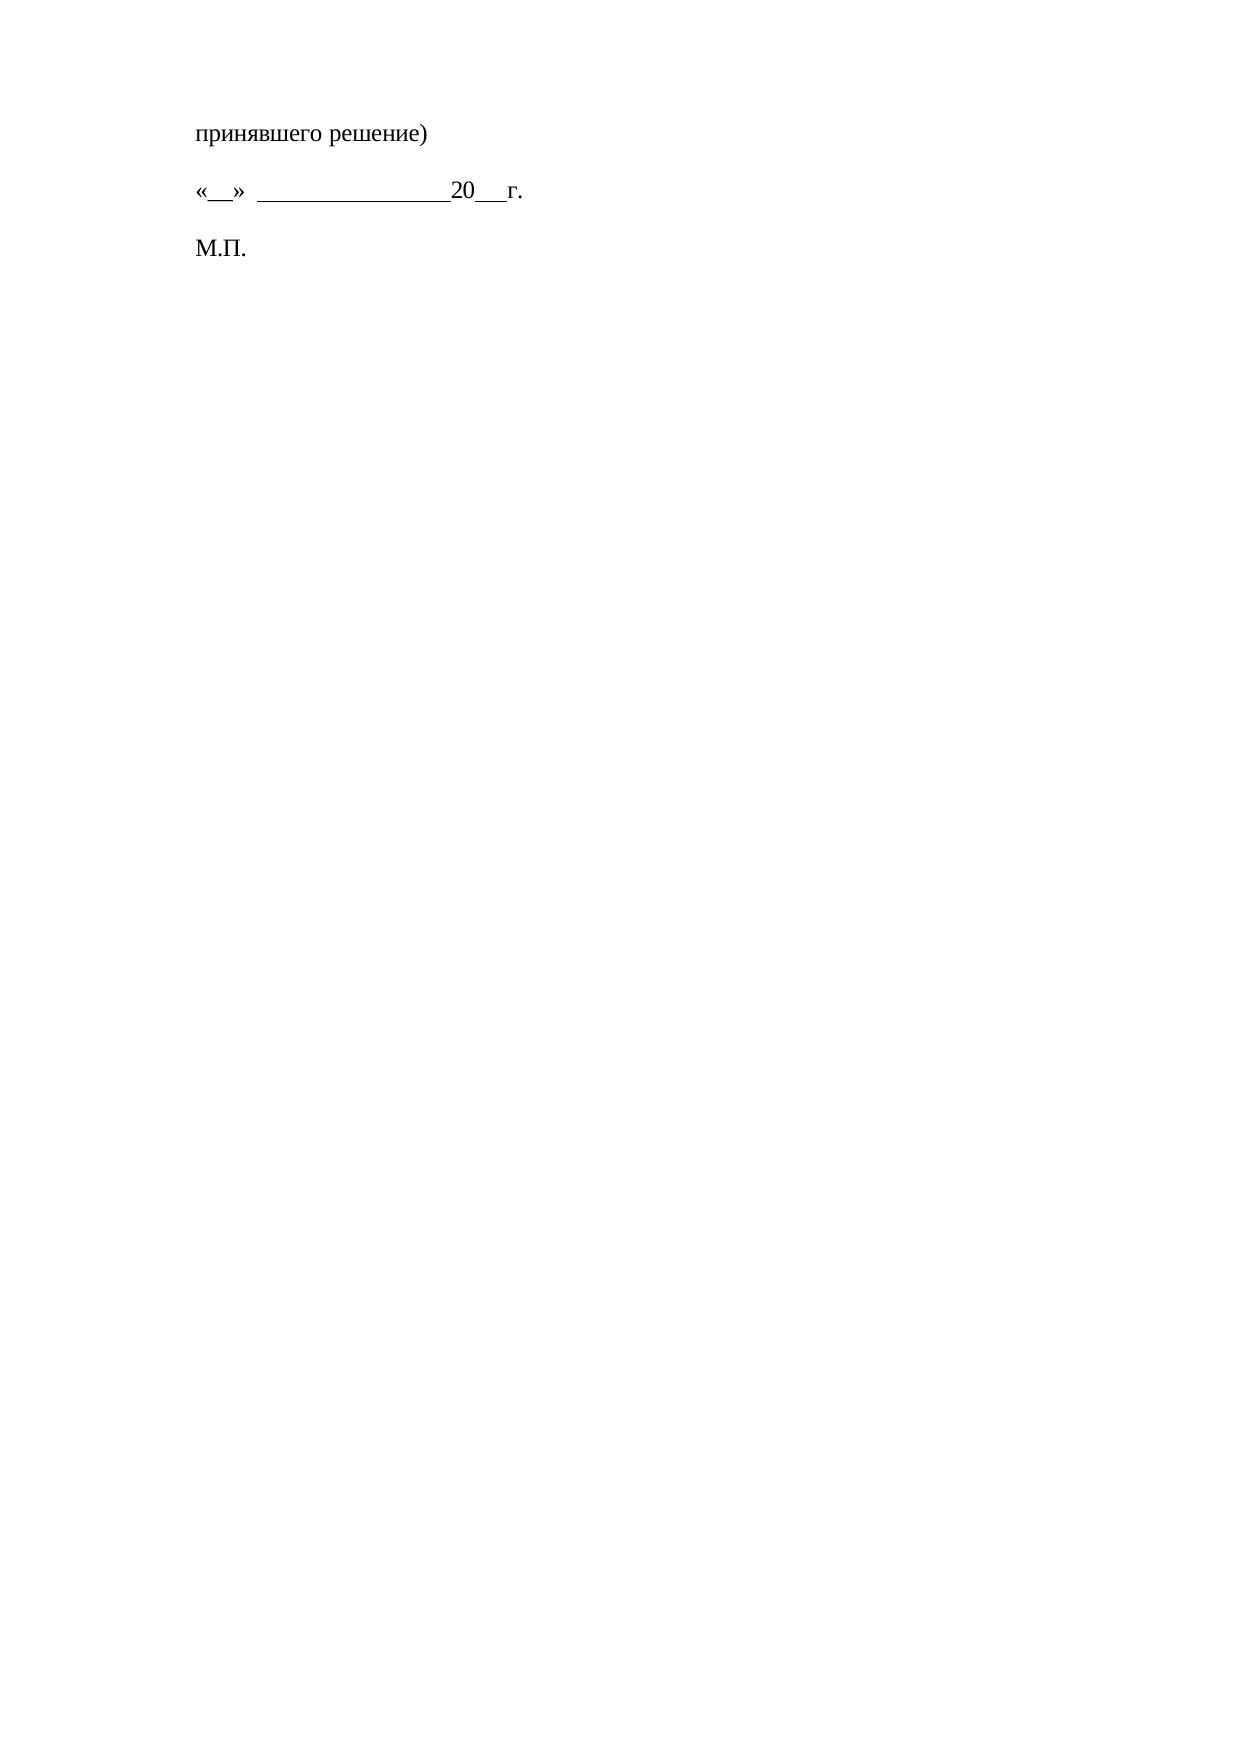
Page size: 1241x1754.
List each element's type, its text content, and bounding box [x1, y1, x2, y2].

text «__» 20 г. [195, 176, 1152, 204]
text М.П. [195, 233, 1152, 262]
text принявшего решение) [195, 118, 1152, 147]
